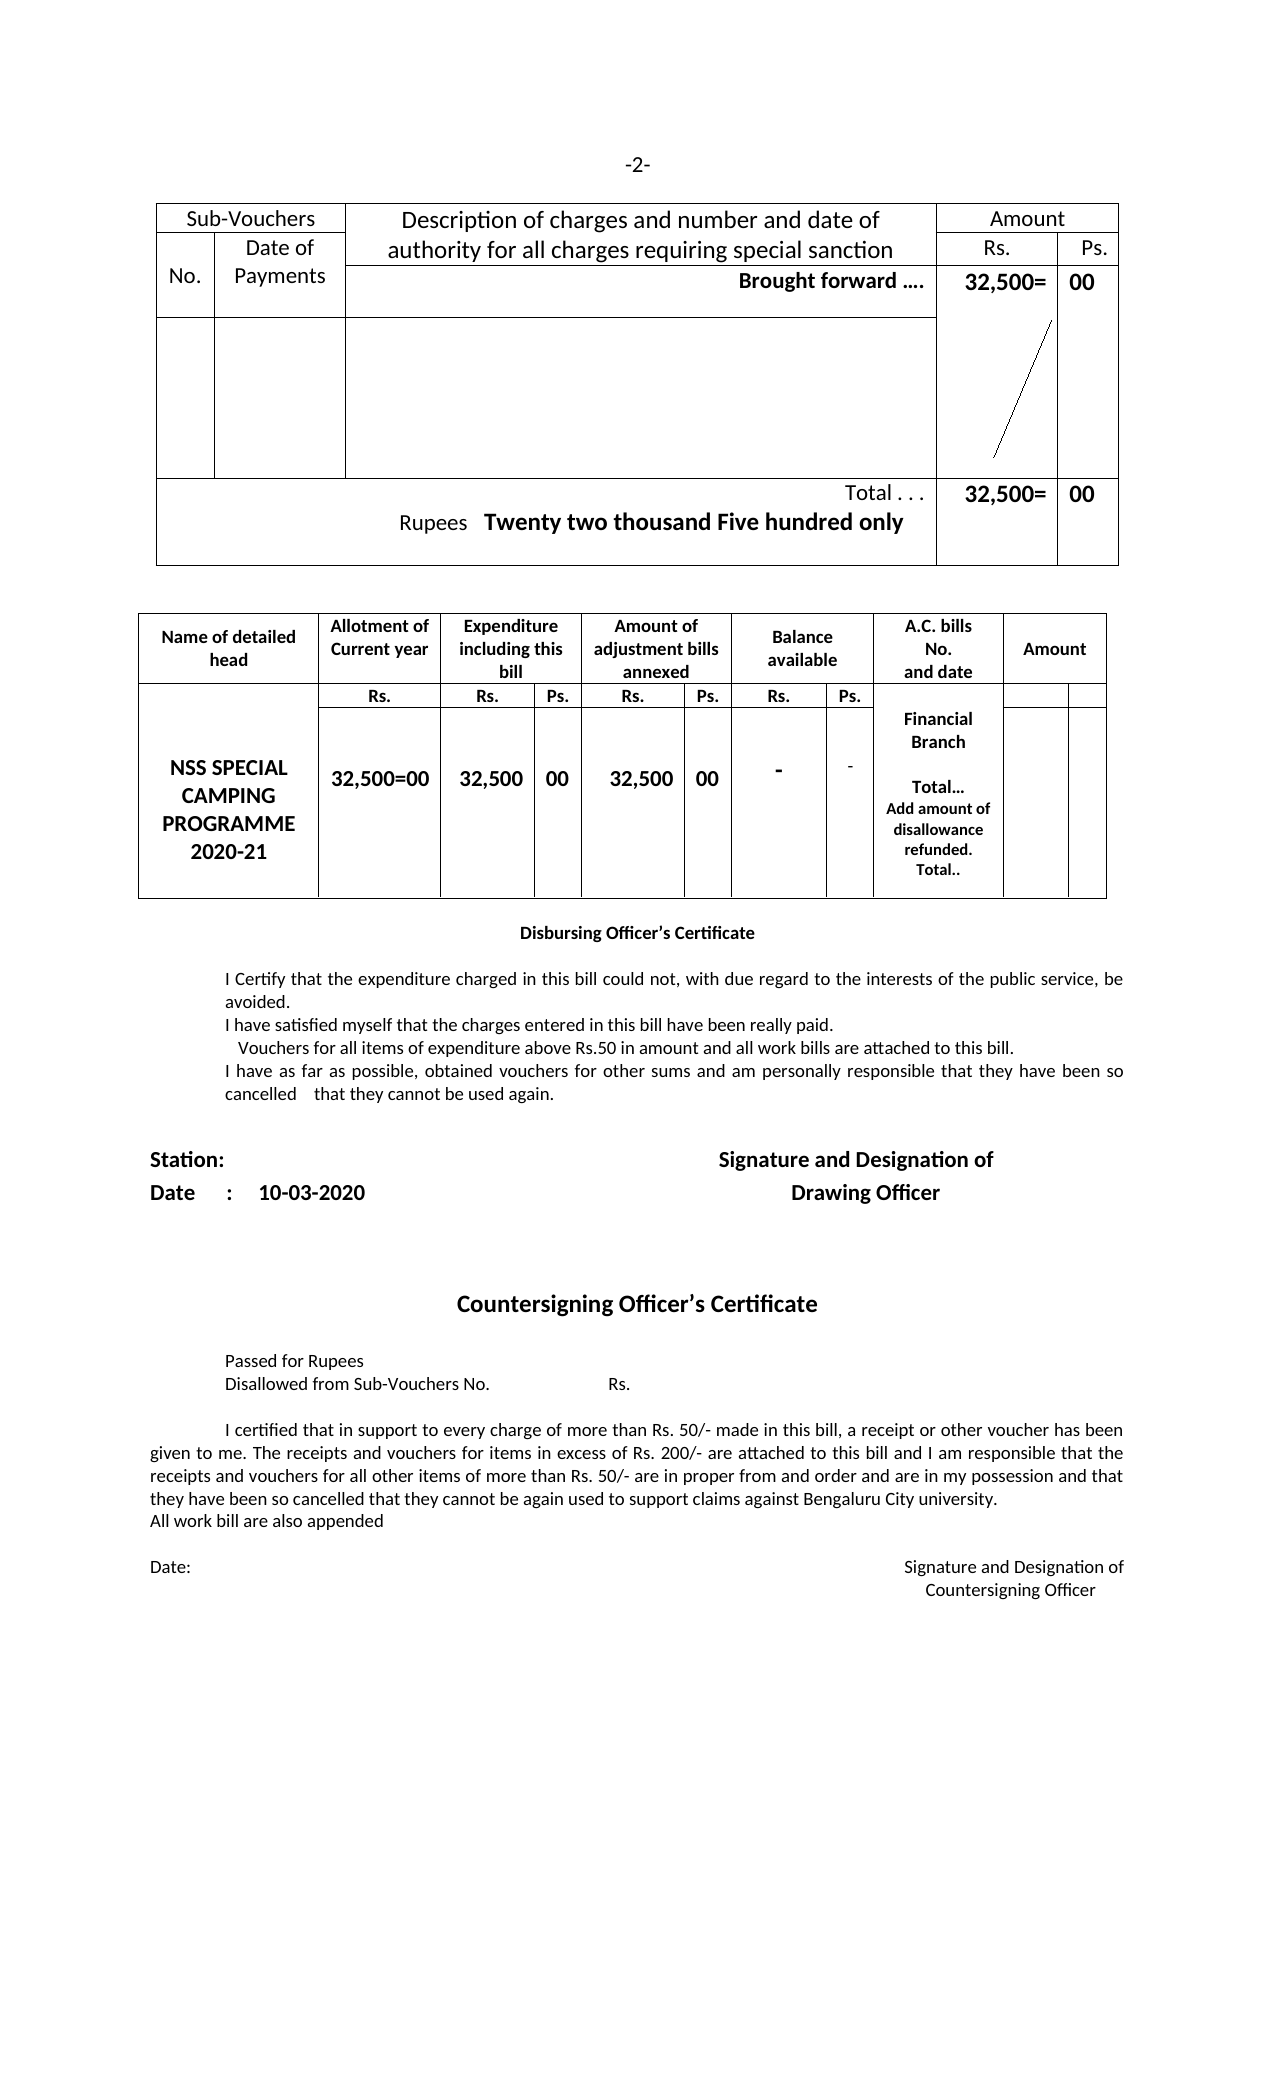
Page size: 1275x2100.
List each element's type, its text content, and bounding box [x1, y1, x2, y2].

table_cell [157, 318, 214, 477]
text Date : 10-03-2020 Drawing Officer [150, 1178, 1125, 1206]
text I certified that in support to every charge of more than Rs. 50/- made in this bill, a receipt or other voucher has been given to me. The receipts and vouchers for items in excess of Rs. 200/- are attached to this bill and I am responsible that the receipts and vouchers for all other items of more than Rs. 50/- are in proper from and order and are in my possession and that they have been so cancelled that they cannot be again used to support claims against Bengaluru City university. [150, 1418, 1125, 1510]
table_header Balance available [732, 614, 873, 683]
table_header Amount of adjustment bills annexed [582, 614, 731, 683]
table_cell 00 [535, 708, 581, 897]
text I Certify that the expenditure charged in this bill could not, with due regard to the interests of the public service, be avoided. [225, 967, 1125, 1013]
text Passed for Rupees [150, 1349, 1125, 1372]
table_header Name of detailed head [139, 614, 318, 683]
table_cell - [827, 708, 873, 897]
table_cell NSS SPECIAL CAMPING PROGRAMME 2020-21 [139, 684, 318, 897]
table_header Description of charges and number and date of authority for all charges requiring special sanction [346, 204, 936, 265]
table_header Allotment of Current year [319, 614, 440, 683]
text Vouchers for all items of expenditure above Rs.50 in amount and all work bills are attached to this bill. [150, 1036, 1125, 1059]
table_cell Rs. [732, 684, 826, 707]
table_header Sub-Vouchers [157, 204, 345, 232]
table_cell [1069, 684, 1106, 707]
table_cell [1069, 708, 1106, 897]
table_header A.C. bills No. and date [874, 614, 1003, 683]
table_cell Rs. [441, 684, 534, 707]
table_cell Ps. [1058, 233, 1118, 265]
table_cell No. [157, 233, 214, 317]
table_cell Ps. [685, 684, 731, 707]
table_cell 32,500= [937, 266, 1057, 477]
text Countersigning Officer’s Certificate [150, 1288, 1125, 1319]
table_cell [215, 318, 345, 477]
text I have as far as possible, obtained vouchers for other sums and am personally responsible that they have been so cancelled that they cannot be used again. [225, 1059, 1125, 1105]
text Date: Signature and Designation of [150, 1556, 1125, 1578]
text I have satisfied myself that the charges entered in this bill have been really paid. [150, 1013, 1125, 1036]
table_cell [346, 318, 936, 477]
table_cell Financial Branch Total… Add amount of disallowance refunded. Total.. [874, 684, 1003, 897]
table_cell 00 [685, 708, 731, 897]
table_cell Date of Payments [215, 233, 345, 317]
table_cell Rs. [582, 684, 684, 707]
text Disallowed from Sub-Vouchers No. Rs. [150, 1372, 1125, 1395]
table_cell Rs. [937, 233, 1057, 265]
text -2- [150, 150, 1125, 178]
table_cell 32,500= [937, 479, 1057, 565]
table_cell 32,500=00 [319, 708, 440, 897]
table_cell [1004, 708, 1068, 897]
table_cell 32,500 [582, 708, 684, 897]
text Countersigning Officer [150, 1578, 1125, 1601]
text Station: Signature and Designation of [150, 1145, 1125, 1173]
table_cell - [732, 708, 826, 897]
table_cell [1004, 684, 1068, 707]
table_cell Ps. [535, 684, 581, 707]
text Disbursing Officer’s Certificate [150, 921, 1125, 944]
text All work bill are also appended [150, 1510, 1125, 1533]
table_cell 00 [1058, 266, 1118, 477]
table_header Amount [1004, 614, 1106, 683]
table_cell Total . . . Rupees Twenty two thousand Five hundred only [157, 479, 936, 565]
table_header Amount [937, 204, 1118, 232]
table_header Expenditure including this bill [441, 614, 581, 683]
table_cell Ps. [827, 684, 873, 707]
table_cell 32,500 [441, 708, 534, 897]
table_cell Brought forward …. [346, 266, 936, 317]
table_cell Rs. [319, 684, 440, 707]
table_cell 00 [1058, 479, 1118, 565]
